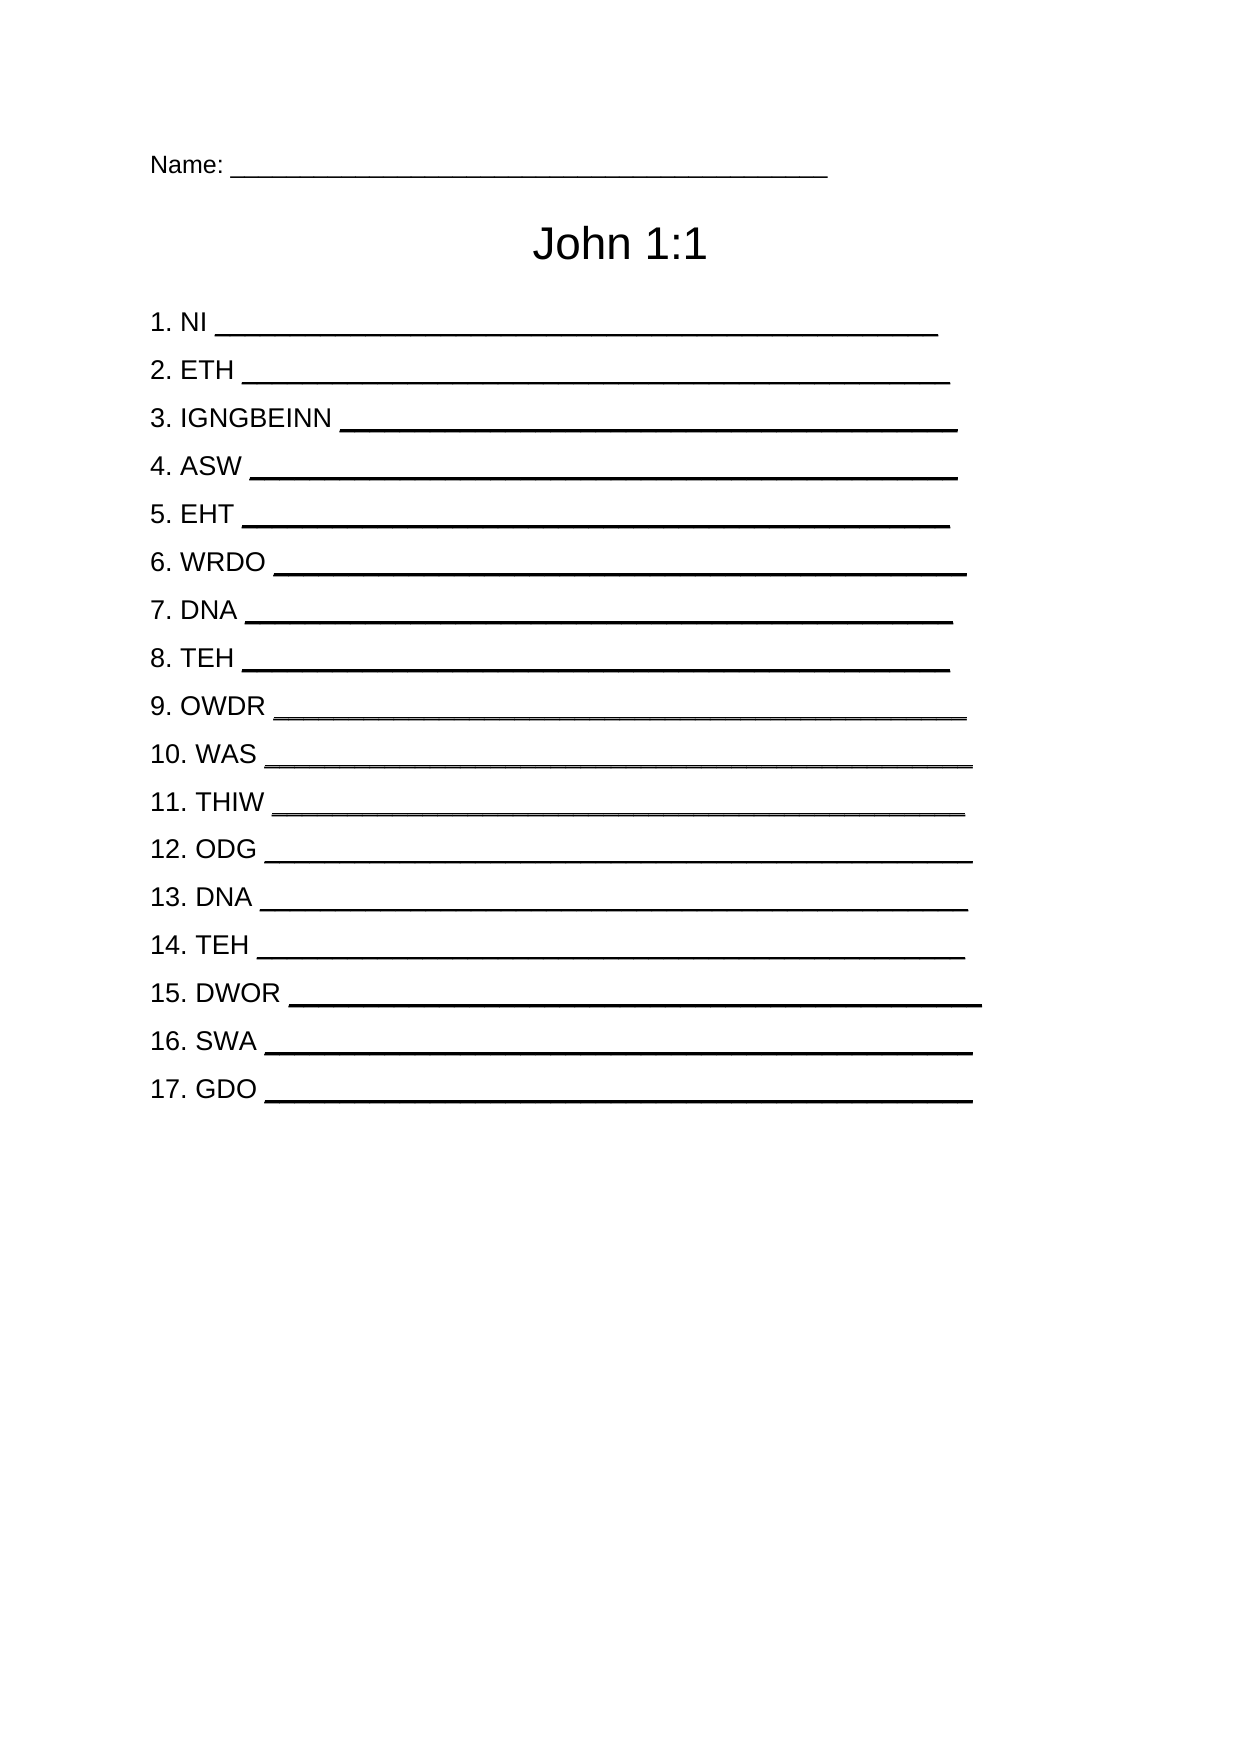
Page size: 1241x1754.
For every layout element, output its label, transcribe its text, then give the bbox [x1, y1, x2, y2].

text 14. TEH _______________________________________________ [150, 929, 1090, 961]
text 1. NI ________________________________________________ [150, 306, 1090, 338]
text 6. WRDO ______________________________________________ [150, 546, 1090, 577]
text 17. GDO _______________________________________________ [150, 1073, 1090, 1104]
text 9. OWDR ______________________________________________ [150, 690, 1090, 721]
text 12. ODG _______________________________________________ [150, 833, 1090, 865]
text 11. THIW ______________________________________________ [150, 786, 1090, 817]
text 4. ASW _______________________________________________ [150, 450, 1090, 481]
text 16. SWA _______________________________________________ [150, 1025, 1090, 1056]
text 5. EHT _______________________________________________ [150, 498, 1090, 529]
text 13. DNA _______________________________________________ [150, 881, 1090, 913]
text 7. DNA _______________________________________________ [150, 594, 1090, 625]
text 2. ETH _______________________________________________ [150, 354, 1090, 386]
text 15. DWOR ______________________________________________ [150, 977, 1090, 1008]
text 3. IGNGBEINN _________________________________________ [150, 402, 1090, 433]
text 10. WAS _______________________________________________ [150, 738, 1090, 769]
table_header Name: ___________________________________________ [150, 150, 1090, 216]
text 8. TEH _______________________________________________ [150, 642, 1090, 673]
title John 1:1 [150, 216, 1090, 269]
